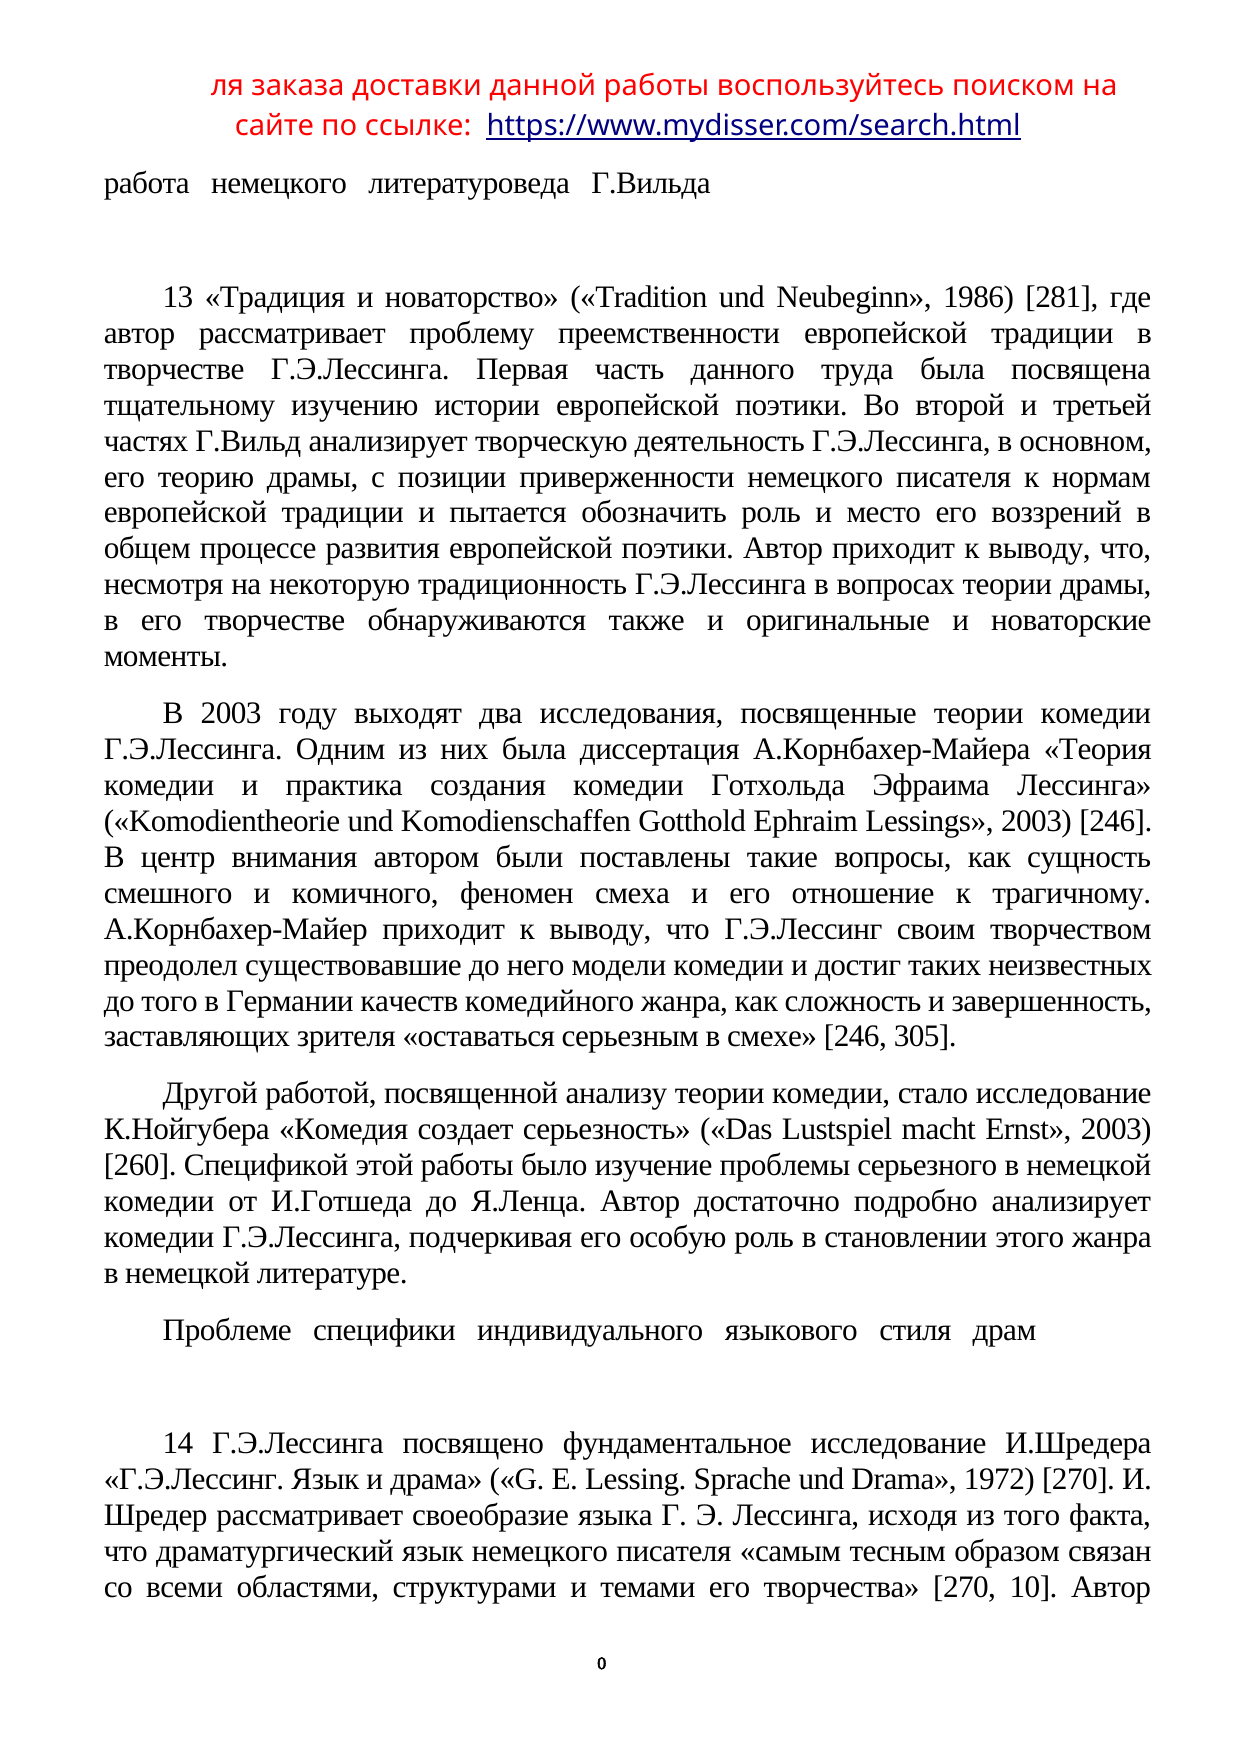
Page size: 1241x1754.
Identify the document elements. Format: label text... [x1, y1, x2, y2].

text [103, 1424, 1152, 1604]
text В 2003 году выходят два исследования, посвященные теории комедии Г.Э.Лессинга. Одним из них была диссертация А.Корнбахер-Майера «Теория комедии и практика создания комедии Готхольда Эфраима Лессинга» («Komodientheorie und Komodienschaffen Gotthold Ephraim Lessings», 2003) [246]. В центр внимания автором были поставлены такие вопросы, как сущность смешного и комичного, феномен смеха и его отношение к трагичному. А.Корнбахер-Майер приходит к выводу, что Г.Э.Лессинг своим творчеством преодолел существовавшие до него модели комедии и достиг таких неизвестных до того в Германии качеств комедийного жанра, как сложность и завершенность, заставляющих зрителя «оставаться серьезным в смехе» [246, 305]. [103, 694, 1152, 1054]
text Проблеме специфики индивидуального языкового стиля драм [103, 1311, 1152, 1347]
text 13 «Традиция и новаторство» («Tradition und Neubeginn», 1986) [281], где автор рассматривает проблему преемственности европейской традиции в творчестве Г.Э.Лессинга. Первая часть данного труда была посвящена тщательному изучению истории европейской поэтики. Во второй и третьей частях Г.Вильд анализирует творческую деятельность Г.Э.Лессинга, в основном, его теорию драмы, с позиции приверженности немецкого писателя к нормам европейской традиции и пытается обозначить роль и место его воззрений в общем процессе развития европейской поэтики. Автор приходит к выводу, что, несмотря на некоторую традиционность Г.Э.Лессинга в вопросах теории драмы, в его творчестве обнаруживаются также и оригинальные и новаторские моменты. [103, 278, 1152, 673]
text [103, 164, 1152, 201]
text Другой работой, посвященной анализу теории комедии, стало исследование К.Нойгубера «Комедия создает серьезность» («Das Lustspiel macht Ernst», 2003) [260]. Спецификой этой работы было изучение проблемы серьезного в немецкой комедии от И.Готшеда до Я.Ленца. Автор достаточно подробно анализирует комедии Г.Э.Лессинга, подчеркивая его особую роль в становлении этого жанра в немецкой литературе. [103, 1074, 1152, 1290]
